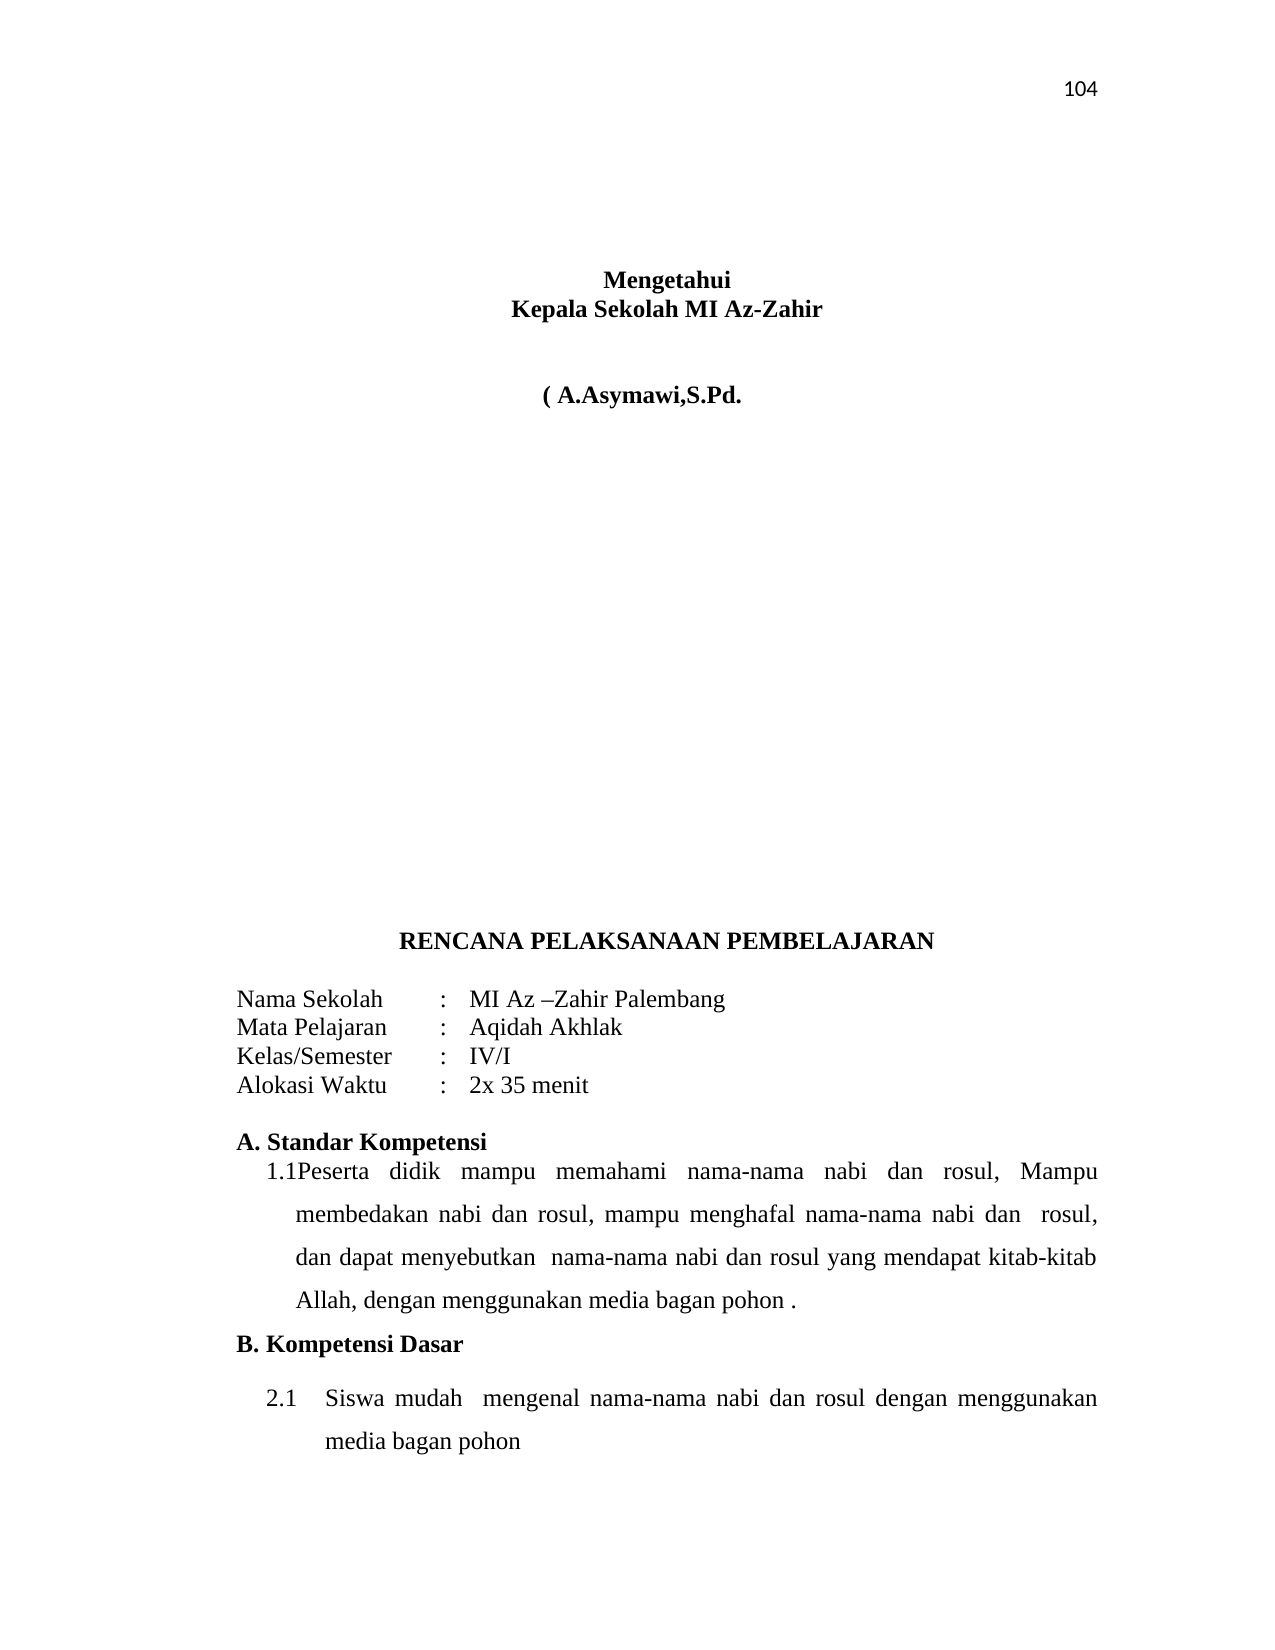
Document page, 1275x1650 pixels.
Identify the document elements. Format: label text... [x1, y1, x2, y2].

text 1.1Peserta didik mampu memahami nama-nama nabi dan rosul, Mampu membedakan nabi dan rosul, mampu menghafal nama-nama nabi dan rosul, dan dapat menyebutkan nama-nama nabi dan rosul yang mendapat kitab-kitab Allah, dengan menggunakan media bagan pohon . [266, 1156, 1098, 1314]
table_cell Aqidah Akhlak [458, 1013, 1108, 1041]
table_cell : [428, 1013, 458, 1041]
table_cell IV/I [458, 1041, 1108, 1070]
table_cell Kelas/Semester [236, 1041, 428, 1070]
text RENCANA PELAKSANAAN PEMBELAJARAN [236, 926, 1098, 955]
list Kompetensi Dasar [236, 1329, 1098, 1357]
table_cell : [428, 1070, 458, 1099]
table_header Nama Sekolah [236, 984, 428, 1012]
table_header : [428, 984, 458, 1012]
text ( A.Asymawi,S.Pd. [311, 380, 1098, 409]
table_cell 2x 35 menit [458, 1070, 1108, 1099]
table_cell : [428, 1041, 458, 1070]
table_cell Alokasi Waktu [236, 1070, 428, 1099]
table_header MI Az –Zahir Palembang [458, 984, 1108, 1012]
text A. Standar Kompetensi [236, 1127, 1098, 1156]
text Kepala Sekolah MI Az-Zahir [236, 294, 1098, 322]
list Siswa mudah mengenal nama-nama nabi dan rosul dengan menggunakan media bagan pohon [266, 1383, 1098, 1454]
table_cell Mata Pelajaran [236, 1013, 428, 1041]
text Mengetahui [236, 265, 1098, 294]
